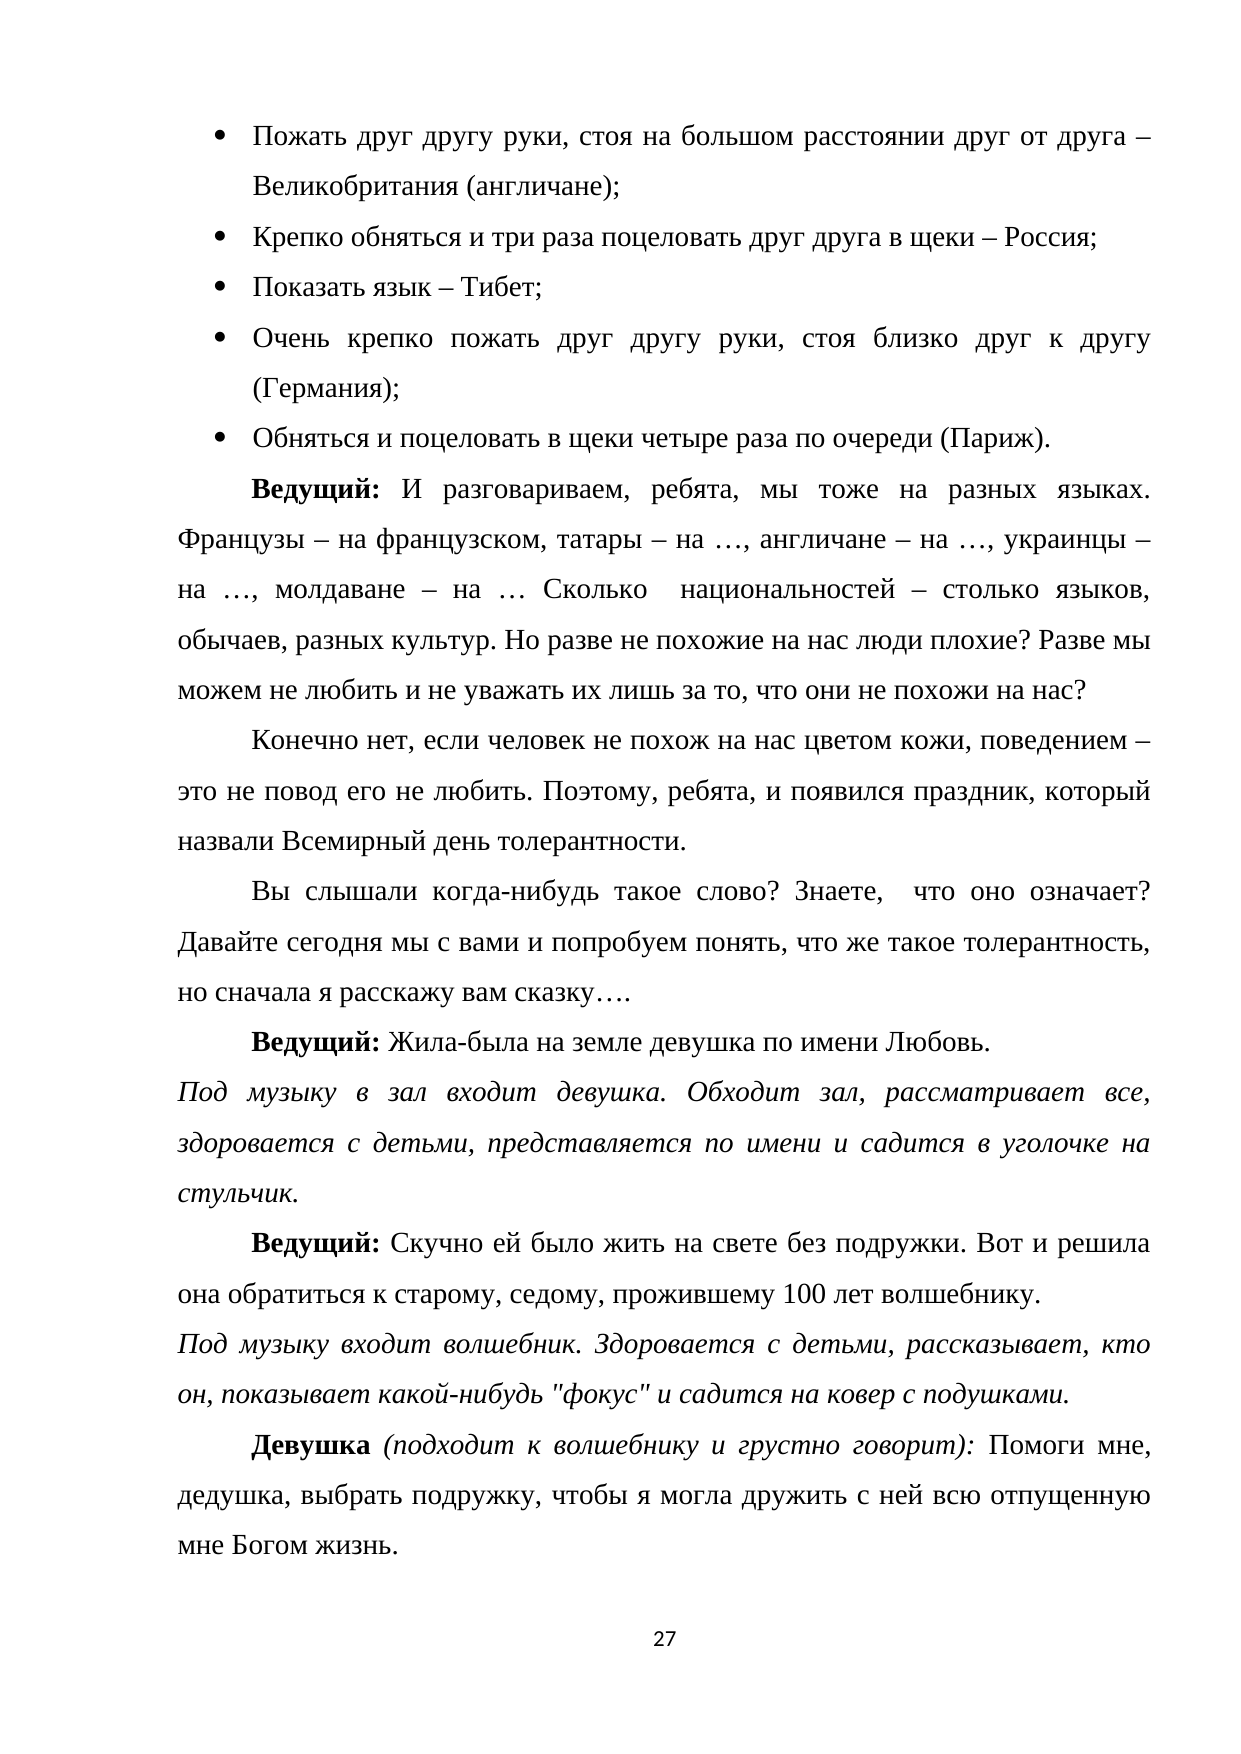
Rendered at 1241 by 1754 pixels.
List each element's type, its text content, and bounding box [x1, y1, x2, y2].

list Очень крепко пожать друг другу руки, стоя близко друг к другу (Германия); [215, 320, 1152, 404]
text Вы слышали когда-нибудь такое слово? Знаете, что оно означает? Давайте сегодня мы с вами и попробуем понять, что же такое толерантность, но сначала я расскажу вам сказку…. [177, 873, 1152, 1007]
text Под музыку входит волшебник. Здоровается с детьми, рассказывает, кто он, показывает какой-нибудь "фокус" и садится на ковер с подушками. [177, 1326, 1152, 1410]
list Крепко обняться и три раза поцеловать друг друга в щеки – Россия; [215, 219, 1152, 252]
text Ведущий: Скучно ей было жить на свете без подружки. Вот и решила она обратиться к старому, седому, прожившему 100 лет волшебнику. [177, 1226, 1152, 1309]
text Ведущий: И разговариваем, ребята, мы тоже на разных языках. Французы – на французском, татары – на …, англичане – на …, украинцы – на …, молдаване – на … Сколько национальностей – столько языков, обычаев, разных культур. Но разве не похожие на нас люди плохие? Разве мы можем не любить и не уважать их лишь за то, что они не похожи на нас? [177, 471, 1152, 706]
text Ведущий: Жила-была на земле девушка по имени Любовь. [177, 1024, 1152, 1058]
list Пожать друг другу руки, стоя на большом расстоянии друг от друга – Великобритания (англичане); [215, 118, 1152, 202]
text Под музыку в зал входит девушка. Обходит зал, рассматривает все, здоровается с детьми, представляется по имени и садится в уголочке на стульчик. [177, 1074, 1152, 1209]
list Показать язык – Тибет; [215, 269, 1152, 303]
text Девушка (подходит к волшебнику и грустно говорит): Помоги мне, дедушка, выбрать подружку, чтобы я могла дружить с ней всю отпущенную мне Богом жизнь. [177, 1427, 1152, 1561]
list Обняться и поцеловать в щеки четыре раза по очереди (Париж). [215, 420, 1152, 454]
text Конечно нет, если человек не похож на нас цветом кожи, поведением – это не повод его не любить. Поэтому, ребята, и появился праздник, который назвали Всемирный день толерантности. [177, 722, 1152, 857]
